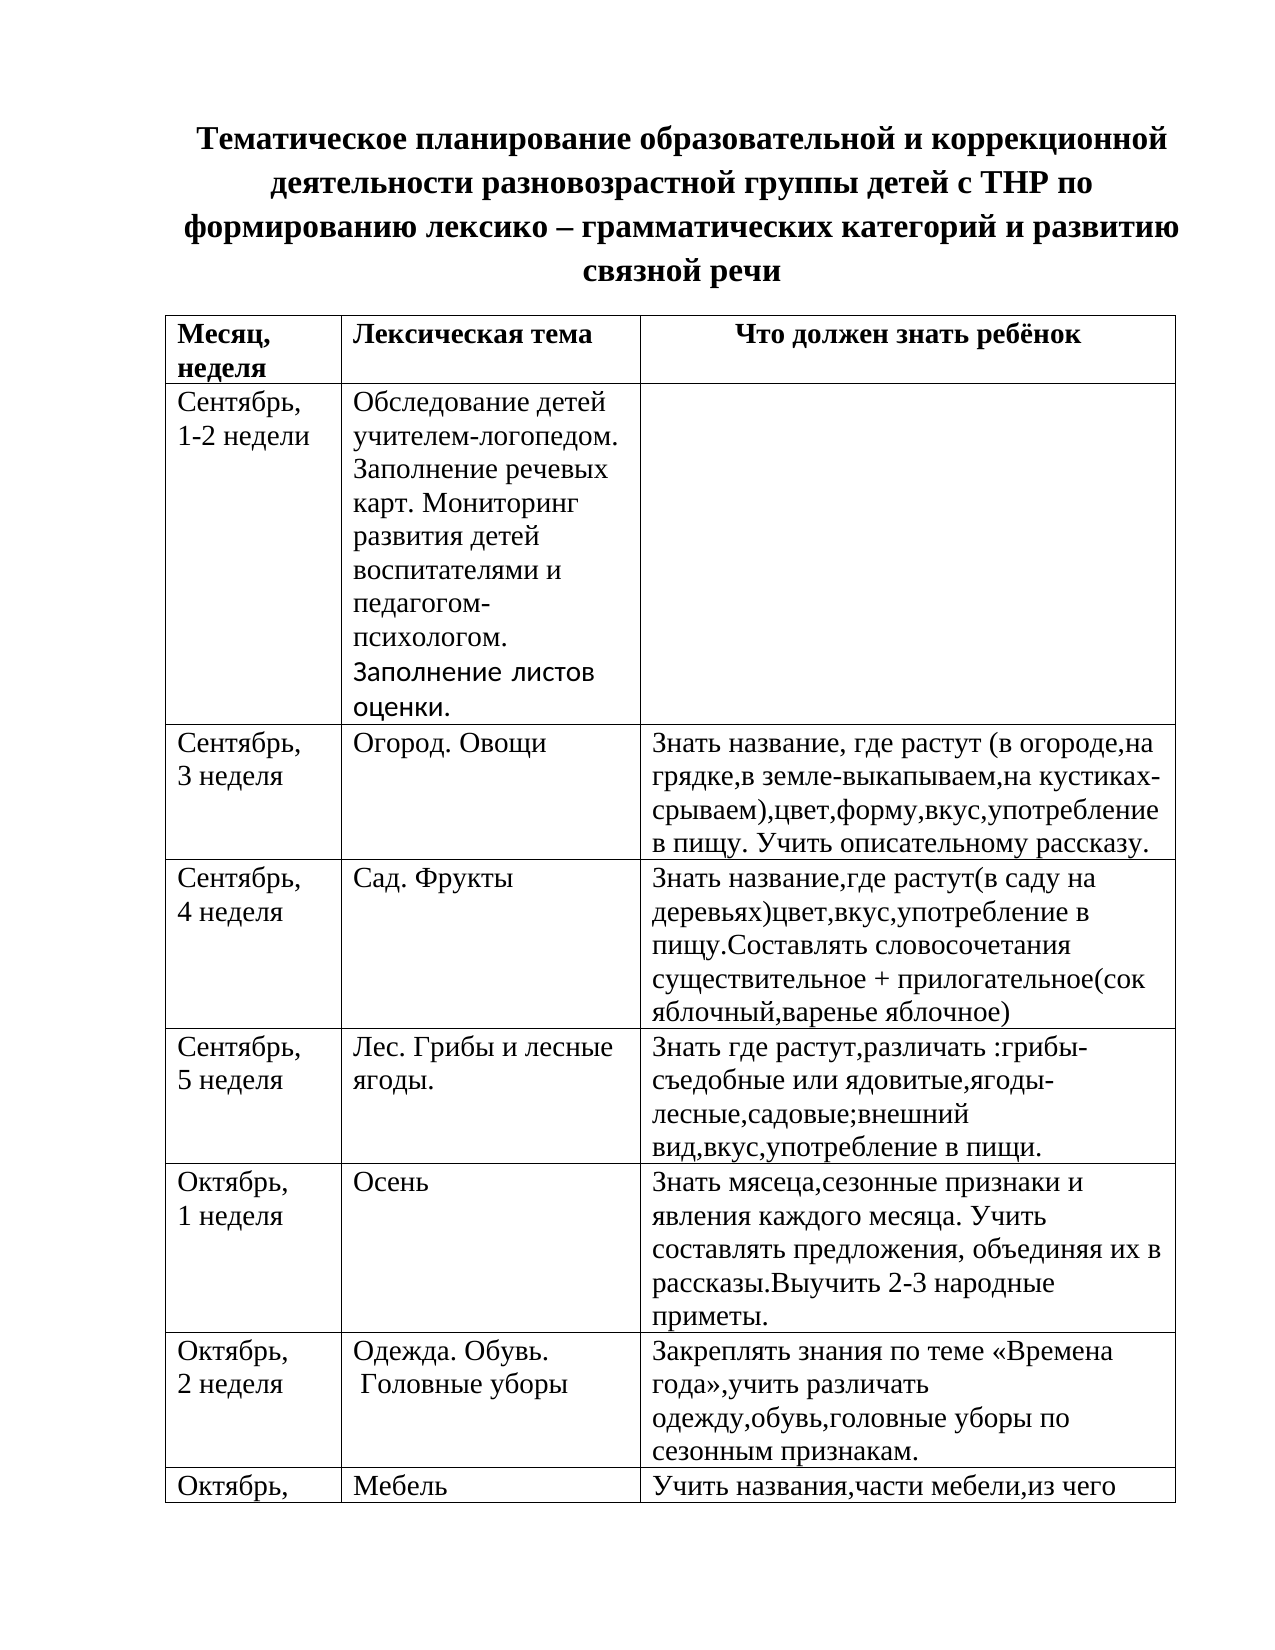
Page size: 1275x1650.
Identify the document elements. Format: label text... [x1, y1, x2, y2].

table_cell Сад. Фрукты [342, 860, 640, 1028]
table_cell Знать мясеца,сезонные признаки и явления каждого месяца. Учить составлять предложения, объединяя их в рассказы.Выучить 2-3 народные приметы. [641, 1164, 1175, 1332]
table_cell Одежда. Обувь. Головные уборы [342, 1333, 640, 1467]
table_cell Октябрь, 1 неделя [166, 1164, 341, 1332]
table_header Что должен знать ребёнок [641, 316, 1175, 383]
table_header Лексическая тема [342, 316, 640, 383]
table_cell Знать где растут,различать :грибы-съедобные или ядовитые,ягоды-лесные,садовые;внешний вид,вкус,употребление в пищи. [641, 1029, 1175, 1163]
table_cell Октябрь, 2 неделя [166, 1333, 341, 1467]
table_cell Знать название,где растут(в саду на деревьях)цвет,вкус,употребление в пищу.Составлять словосочетания существительное + прилогательное(сок яблочный,варенье яблочное) [641, 860, 1175, 1028]
table_cell Обследование детей учителем-логопедом. Заполнение речевых карт. Мониторинг развития детей воспитателями и педагогом-психологом. Заполнение листов оценки. [342, 384, 640, 724]
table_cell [641, 1468, 1175, 1502]
table_header Месяц, неделя [166, 316, 341, 383]
table_cell Сентябрь, 4 неделя [166, 860, 341, 1028]
table_cell Октябрь, 3 неделя [166, 1468, 341, 1502]
text Тематическое планирование образовательной и коррекционной деятельности разновозрастной группы детей с ТНР по формированию лексико – грамматических категорий и развитию связной речи [177, 118, 1186, 288]
table_cell Знать название, где растут (в огороде,на грядке,в земле-выкапываем,на кустиках-срываем),цвет,форму,вкус,употребление в пищу. Учить описательному рассказу. [641, 725, 1175, 859]
table_cell Закреплять знания по теме «Времена года»,учить различать одежду,обувь,головные уборы по сезонным признакам. [641, 1333, 1175, 1467]
table_cell Лес. Грибы и лесные ягоды. [342, 1029, 640, 1163]
table_cell Осень [342, 1164, 640, 1332]
table_cell Мебель [342, 1468, 640, 1502]
table_cell [641, 384, 1175, 724]
table_cell Сентябрь, 1-2 недели [166, 384, 341, 724]
table_cell Сентябрь, 3 неделя [166, 725, 341, 859]
table_cell Сентябрь, 5 неделя [166, 1029, 341, 1163]
table_cell Огород. Овощи [342, 725, 640, 859]
